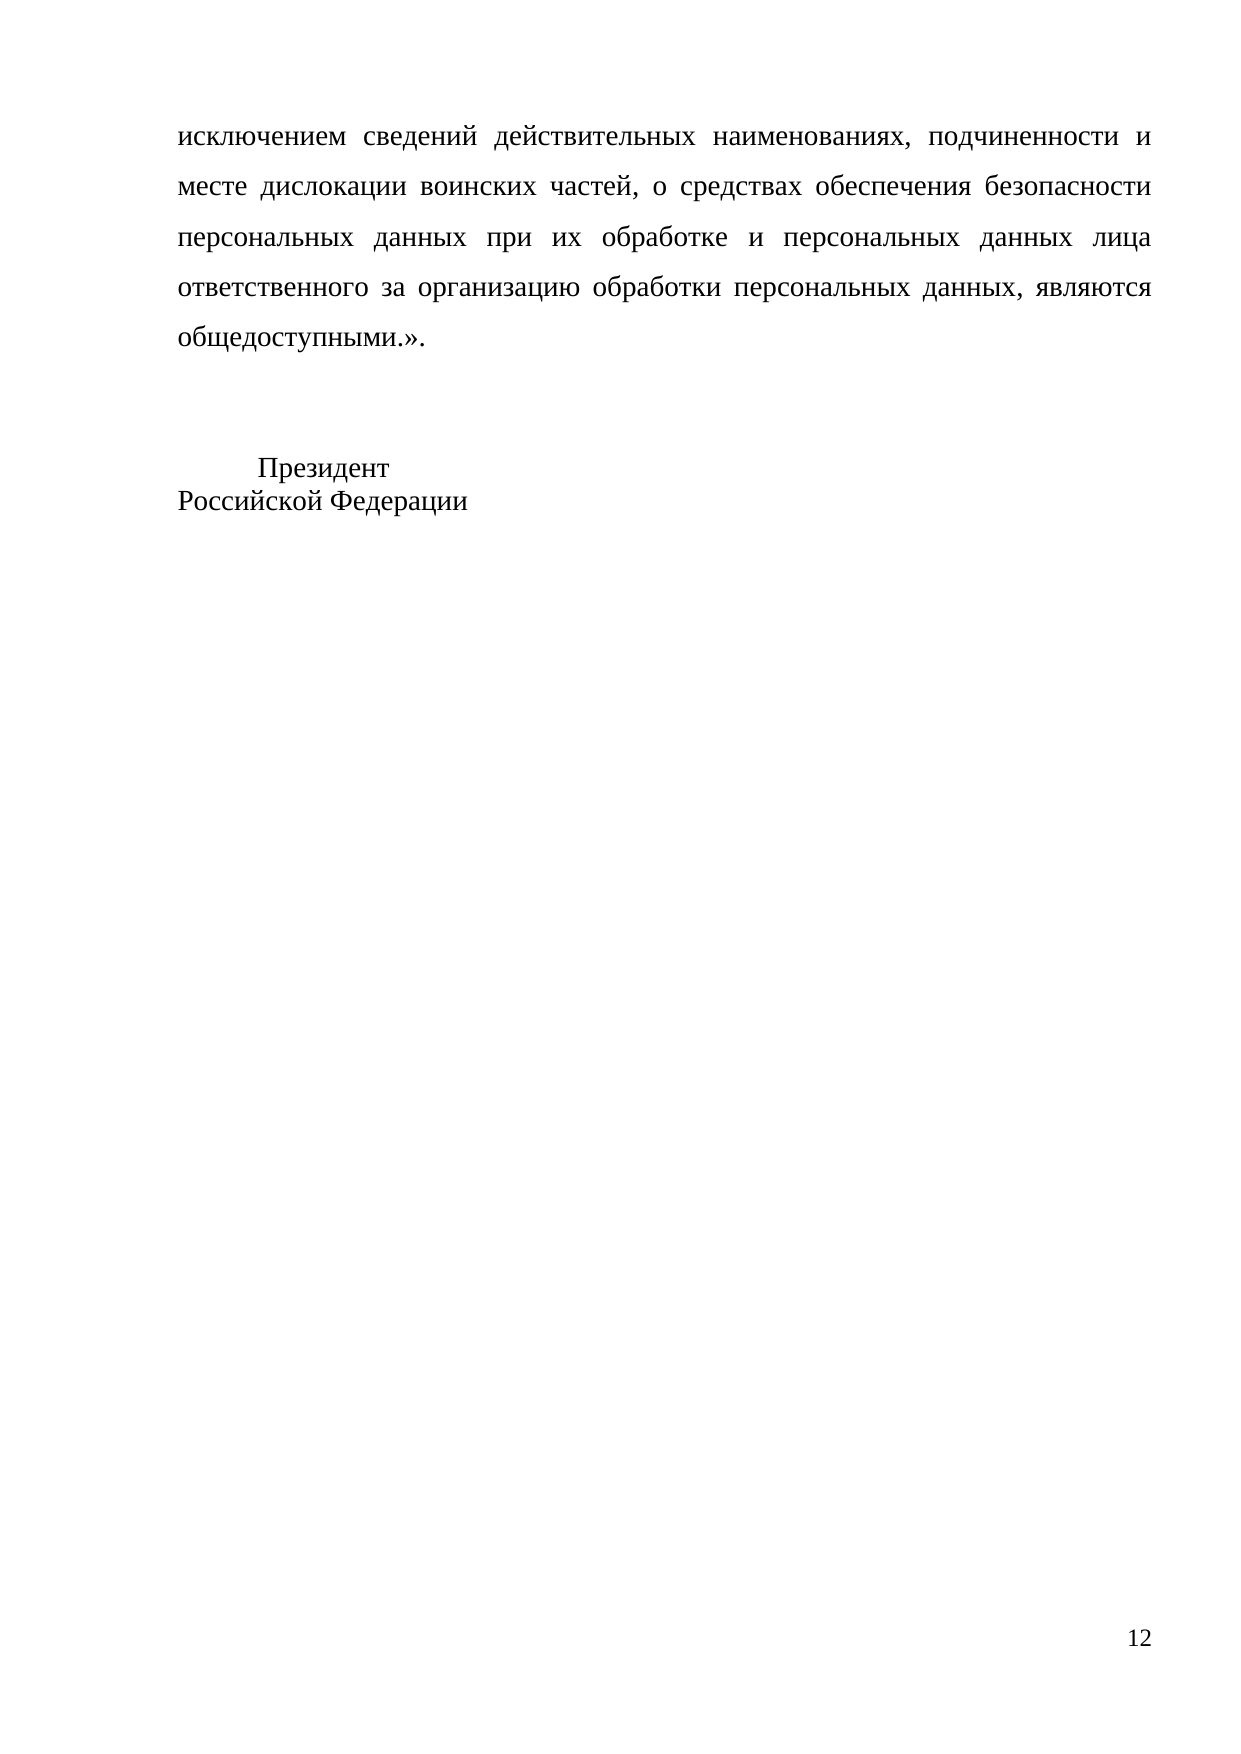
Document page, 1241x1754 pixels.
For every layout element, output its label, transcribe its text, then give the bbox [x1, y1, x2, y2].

text Российской Федерации [177, 483, 1152, 517]
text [177, 118, 1152, 353]
text Президент [177, 450, 1152, 483]
